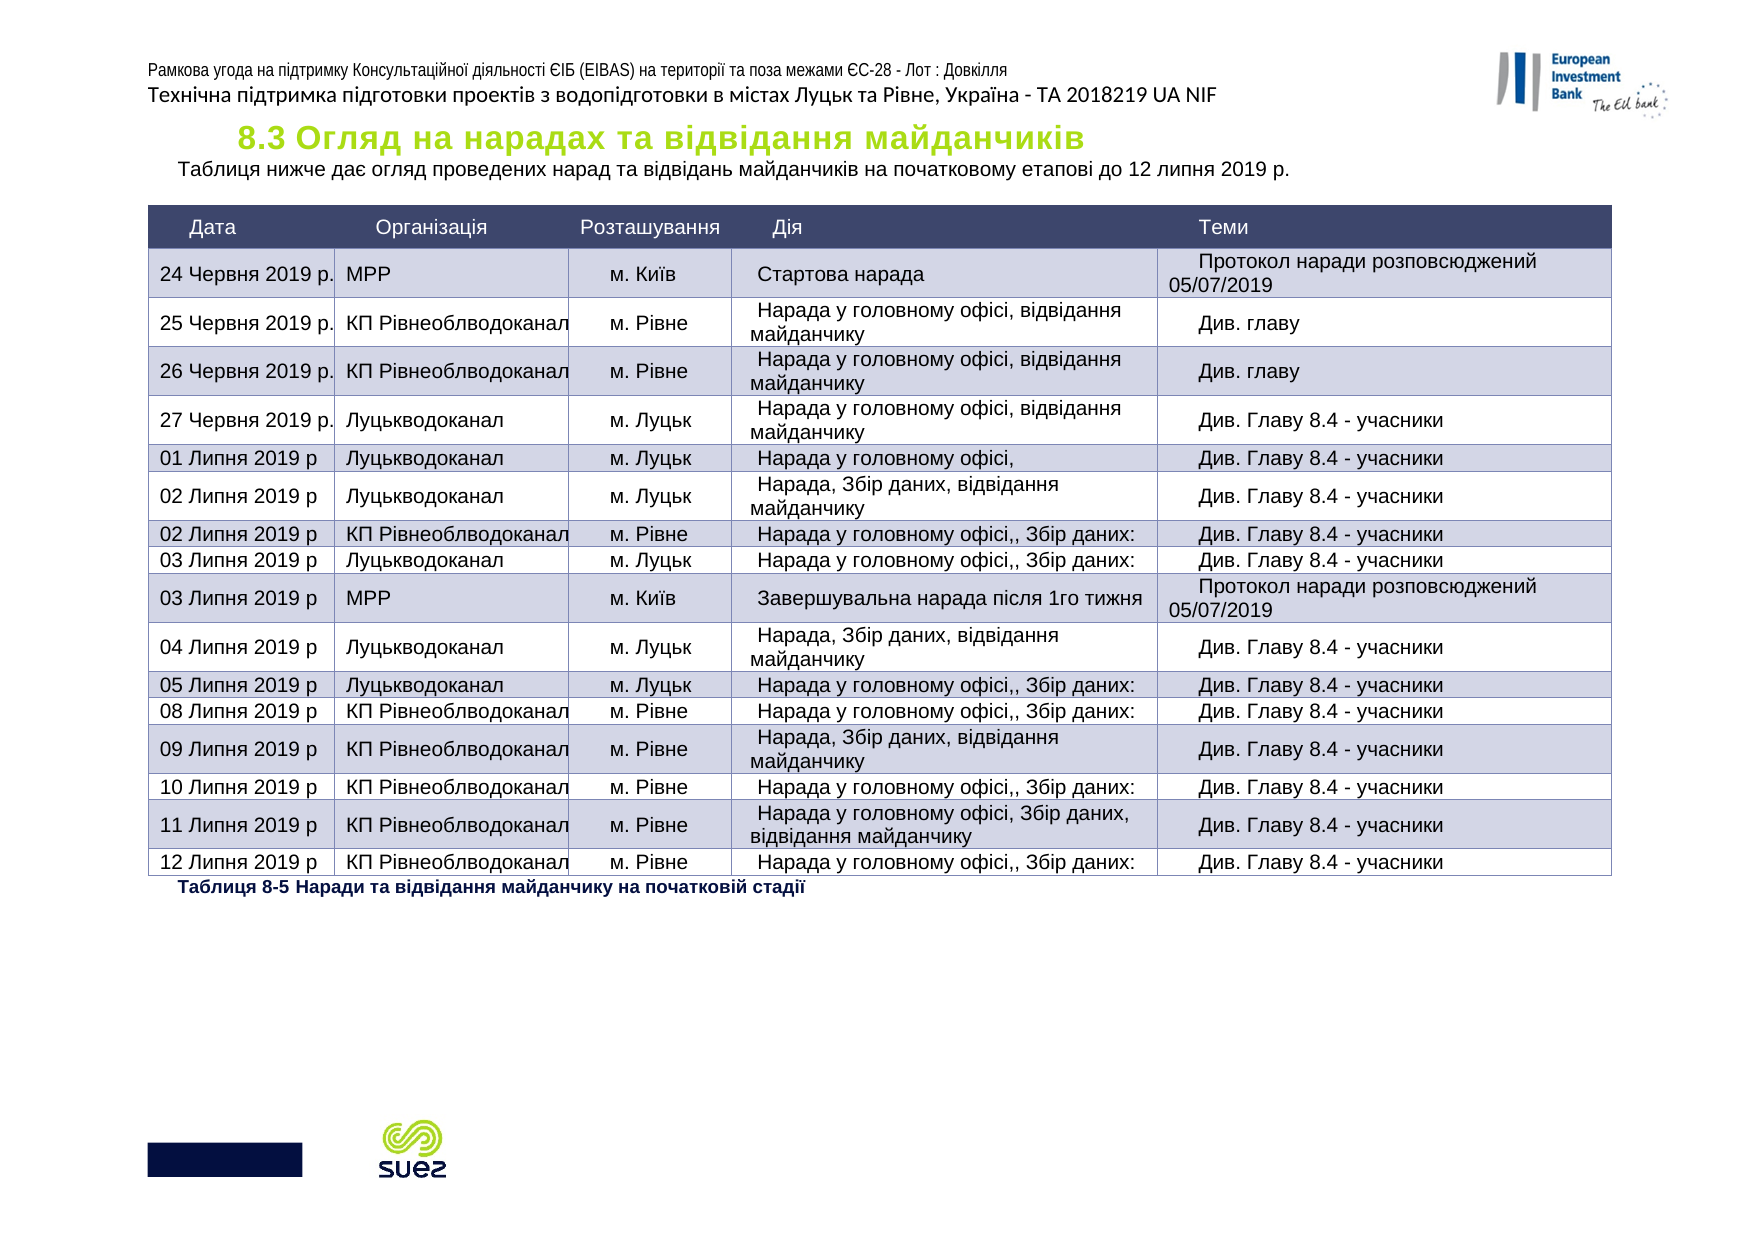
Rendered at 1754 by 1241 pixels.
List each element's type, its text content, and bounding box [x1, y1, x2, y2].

table_cell 08 Липня 2019 р [149, 698, 334, 724]
table_cell 27 Червня 2019 р. [149, 396, 334, 444]
table_cell Луцькводоканал [335, 547, 568, 573]
table_cell Див. Главу 8.4 - учасники [1158, 698, 1611, 724]
table_cell м. Луцьк [569, 445, 731, 471]
table_cell 02 Липня 2019 р [149, 472, 334, 520]
table_cell Див. главу [1158, 347, 1611, 395]
table_cell Див. Главу 8.4 - учасники [1158, 672, 1611, 697]
table_cell 25 Червня 2019 р. [149, 298, 334, 346]
table_cell м. Луцьк [569, 623, 731, 671]
table_cell Луцькводоканал [335, 396, 568, 444]
table_cell Стартова нарада [732, 249, 1157, 297]
table_cell Нарада у головному офісі, відвідання майданчику [732, 396, 1157, 444]
table_cell КП Рівнеоблводоканал [335, 698, 568, 724]
table_cell 03 Липня 2019 р [149, 574, 334, 622]
picture [369, 1114, 455, 1178]
table_cell 02 Липня 2019 р [149, 521, 334, 546]
table_cell м. Рівне [569, 725, 731, 773]
table_cell Див. Главу 8.4 - учасники [1158, 849, 1611, 875]
table_cell Див. Главу 8.4 - учасники [1158, 472, 1611, 520]
table_cell КП Рівнеоблводоканал [335, 725, 568, 773]
table_cell Див. Главу 8.4 - учасники [1158, 800, 1611, 848]
table_cell Луцькводоканал [335, 445, 568, 471]
table_cell Нарада у головному офісі,, Збір даних: [732, 849, 1157, 875]
table_cell м. Київ [569, 249, 731, 297]
table_cell Див. главу [1158, 298, 1611, 346]
table_cell МРР [335, 249, 568, 297]
table_header Теми [1158, 206, 1611, 248]
subtitle Огляд на нарадах та відвідання майданчиків [208, 118, 1577, 157]
table_cell Див. Главу 8.4 - учасники [1158, 521, 1611, 546]
table_cell Луцькводоканал [335, 672, 568, 697]
picture [1504, 37, 1651, 85]
table_cell 11 Липня 2019 р [149, 800, 334, 848]
table_cell 24 Червня 2019 р. [149, 249, 334, 297]
table_cell Див. Главу 8.4 - учасники [1158, 396, 1611, 444]
text Таблиця нижче дає огляд проведених нарад та відвідань майданчиків на початковому етапові до 12 липня 2019 р. [148, 157, 1577, 181]
table_cell Нарада у головному офісі,, Збір даних: [732, 672, 1157, 697]
table_cell Протокол наради розповсюджений 05/07/2019 [1158, 574, 1611, 622]
table_cell КП Рівнеоблводоканал [335, 298, 568, 346]
table_cell Нарада у головному офісі, відвідання майданчику [732, 347, 1157, 395]
table_cell 04 Липня 2019 р [149, 623, 334, 671]
table_cell Нарада, Збір даних, відвідання майданчику [732, 725, 1157, 773]
table_cell м. Луцьк [569, 547, 731, 573]
table_header Дія [732, 206, 1157, 248]
table_cell 26 Червня 2019 р. [149, 347, 334, 395]
table_cell м. Рівне [569, 774, 731, 799]
table_cell Див. Главу 8.4 - учасники [1158, 623, 1611, 671]
table_cell 03 Липня 2019 р [149, 547, 334, 573]
table_cell м. Луцьк [569, 472, 731, 520]
table_cell 05 Липня 2019 р [149, 672, 334, 697]
table_cell м. Рівне [569, 347, 731, 395]
table_cell м. Луцьк [569, 396, 731, 444]
table_cell Див. Главу 8.4 - учасники [1158, 725, 1611, 773]
table_cell МРР [335, 574, 568, 622]
table_cell КП Рівнеоблводоканал [335, 849, 568, 875]
table_header Розташування [569, 206, 731, 248]
table_cell Луцькводоканал [335, 472, 568, 520]
table_cell Див. Главу 8.4 - учасники [1158, 547, 1611, 573]
table_cell 12 Липня 2019 р [149, 849, 334, 875]
table_cell Нарада, Збір даних, відвідання майданчику [732, 623, 1157, 671]
table_cell КП Рівнеоблводоканал [335, 347, 568, 395]
table_cell Нарада у головному офісі, Збір даних, відвідання майданчику [732, 800, 1157, 848]
table_cell 10 Липня 2019 р [149, 774, 334, 799]
table_cell КП Рівнеоблводоканал [335, 774, 568, 799]
table_cell КП Рівнеоблводоканал [335, 521, 568, 546]
table_cell м. Рівне [569, 698, 731, 724]
table_cell Див. Главу 8.4 - учасники [1158, 774, 1611, 799]
table_cell м. Рівне [569, 800, 731, 848]
table_header Дата [149, 206, 334, 248]
table_cell Луцькводоканал [335, 623, 568, 671]
table_cell 01 Липня 2019 р [149, 445, 334, 471]
table_cell Нарада у головному офісі,, Збір даних: [732, 774, 1157, 799]
table_header Організація [335, 206, 568, 248]
table_cell м. Рівне [569, 298, 731, 346]
table_cell м. Рівне [569, 849, 731, 875]
table_cell Нарада у головному офісі,, Збір даних: [732, 698, 1157, 724]
table_cell Завершувальна нарада після 1го тижня [732, 574, 1157, 622]
table_cell Нарада у головному офісі,, Збір даних: [732, 521, 1157, 546]
table_cell м. Рівне [569, 521, 731, 546]
table_cell Нарада, Збір даних, відвідання майданчику [732, 472, 1157, 520]
table_cell Нарада у головному офісі,, Збір даних: [732, 547, 1157, 573]
table_cell Нарада у головному офісі, [732, 445, 1157, 471]
table_cell 09 Липня 2019 р [149, 725, 334, 773]
table_cell м. Київ [569, 574, 731, 622]
table_cell Нарада у головному офісі, відвідання майданчику [732, 298, 1157, 346]
table_cell Протокол наради розповсюджений 05/07/2019 [1158, 249, 1611, 297]
table_cell м. Луцьк [569, 672, 731, 697]
table_cell КП Рівнеоблводоканал [335, 800, 568, 848]
table_cell Див. Главу 8.4 - учасники [1158, 445, 1611, 471]
